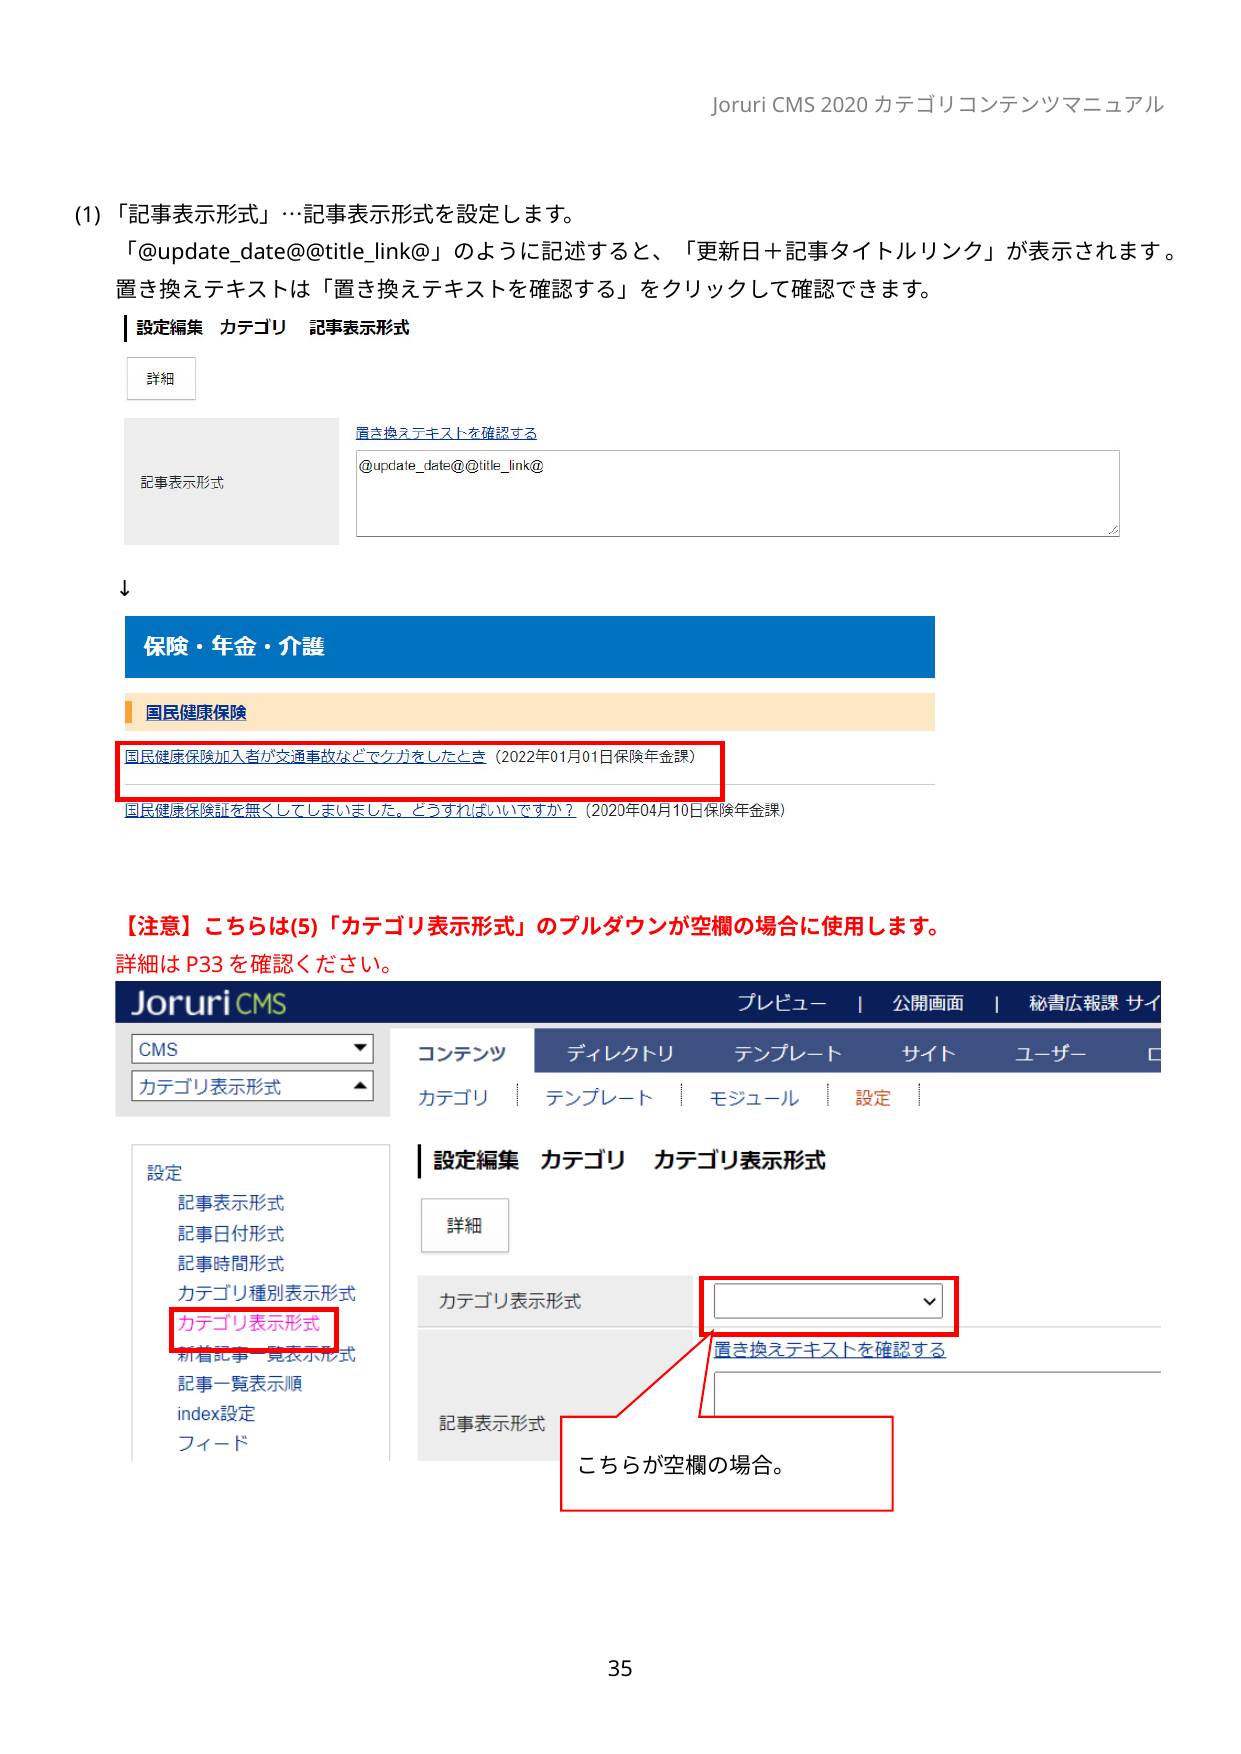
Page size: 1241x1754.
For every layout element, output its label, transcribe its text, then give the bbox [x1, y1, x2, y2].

text 【注意】こちらは(5)「カテゴリ表示形式」のプルダウンが空欄の場合に使用します。 [115, 906, 1165, 944]
picture [704, 1280, 954, 1332]
picture [120, 745, 720, 797]
text (1) 「記事表示形式」…記事表示形式を設定します。 [75, 194, 1165, 231]
text 「@update_date@@title_link@」のように記述すると、「更新日＋記事タイトルリンク」が表示されます。置き換えテキストは「置き換えテキストを確認する」をクリックして確認できます。 [115, 231, 1165, 306]
text 詳細はP33を確認ください。 [115, 944, 1165, 981]
picture [115, 606, 944, 836]
picture [115, 981, 1161, 1461]
text ↓ [115, 569, 1165, 606]
picture [115, 306, 1132, 545]
